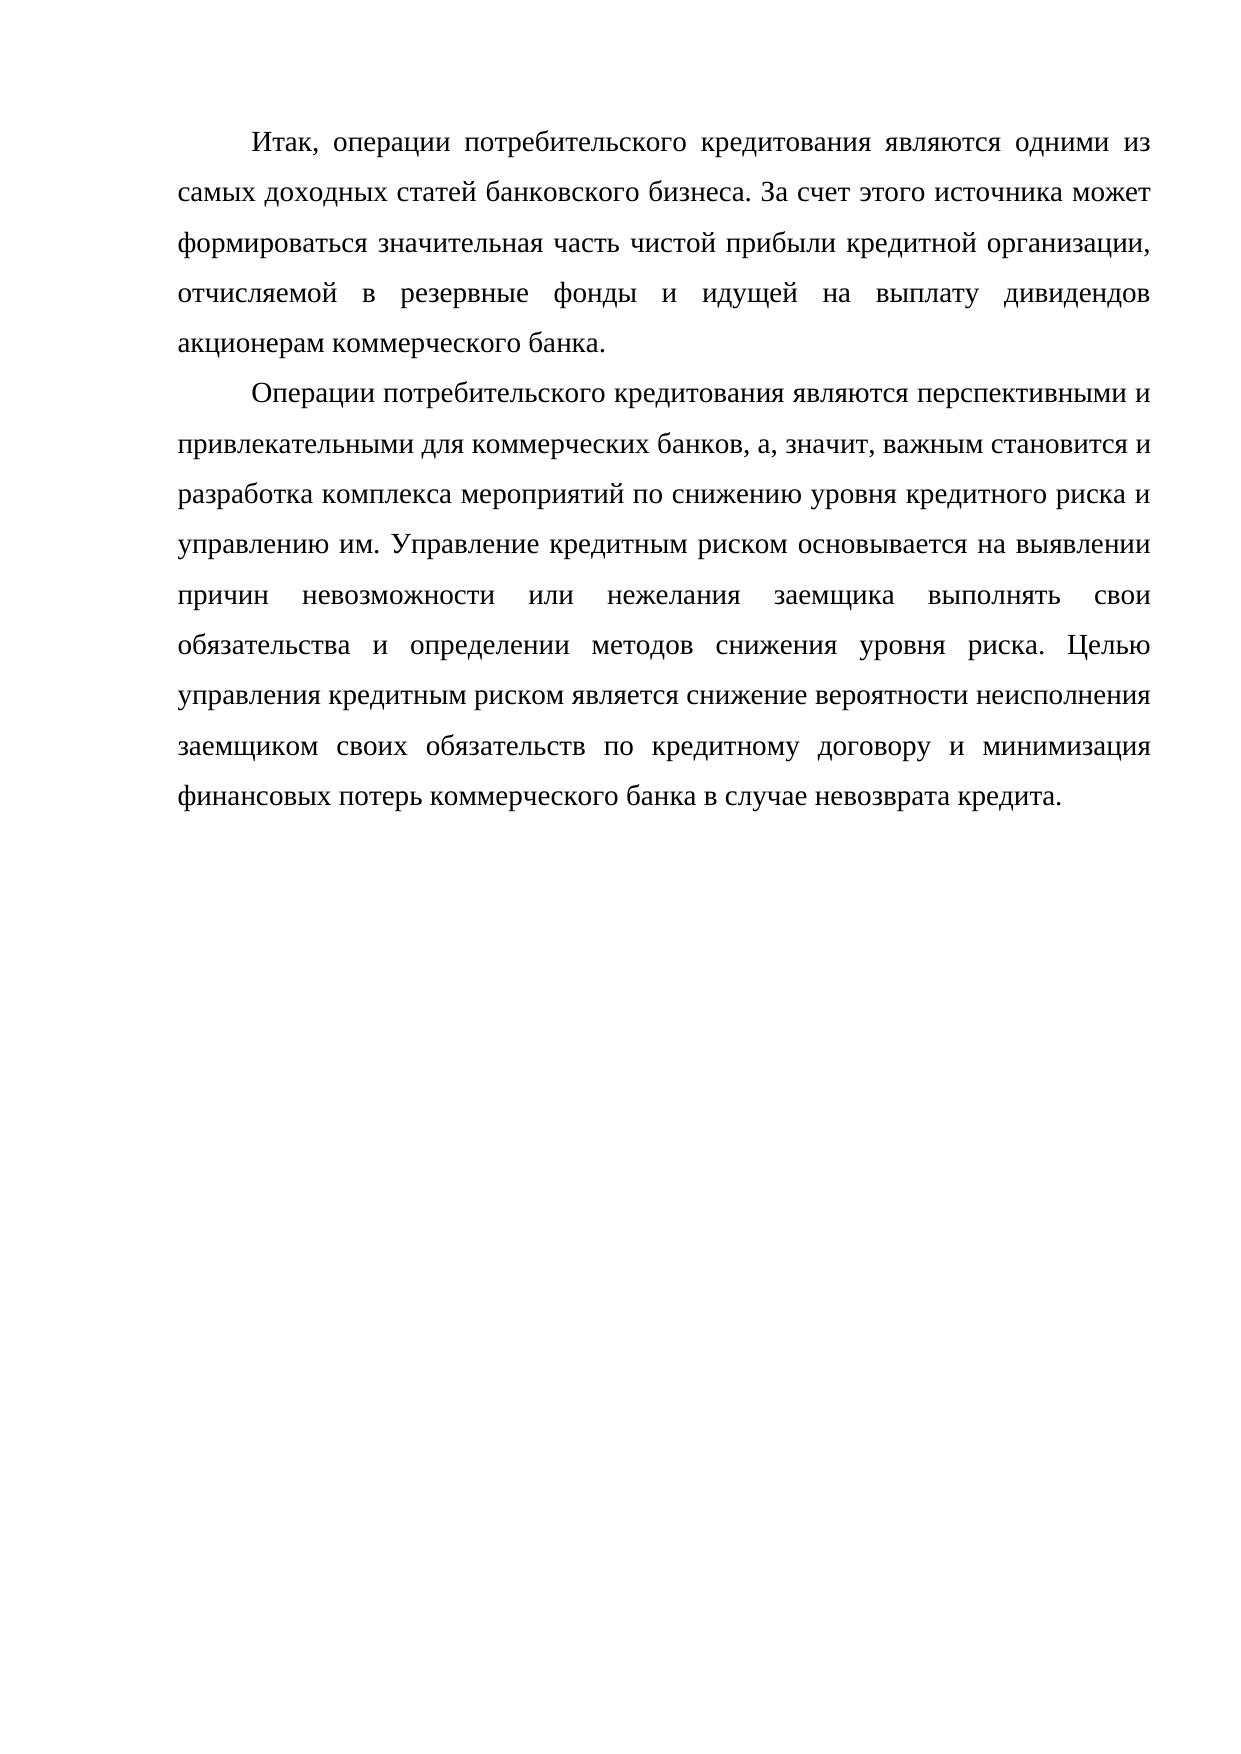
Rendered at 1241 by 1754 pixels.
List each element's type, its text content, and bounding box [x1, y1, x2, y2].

text Операции потребительского кредитования являются перспективными и привлекательными для коммерческих банков, а, значит, важным становится и разработка комплекса мероприятий по снижению уровня кредитного риска и управлению им. Управление кредитным риском основывается на выявлении причин невозможности или нежелания заемщика выполнять свои обязательства и определении методов снижения уровня риска. Целью управления кредитным риском является снижение вероятности неисполнения заемщиком своих обязательств по кредитному договору и минимизация финансовых потерь коммерческого банка в случае невозврата кредита. [177, 376, 1152, 812]
text Итак, операции потребительского кредитования являются одними из самых доходных статей банковского бизнеса. За счет этого источника может формироваться значительная часть чистой прибыли кредитной организации, отчисляемой в резервные фонды и идущей на выплату дивидендов акционерам коммерческого банка. [177, 124, 1152, 359]
